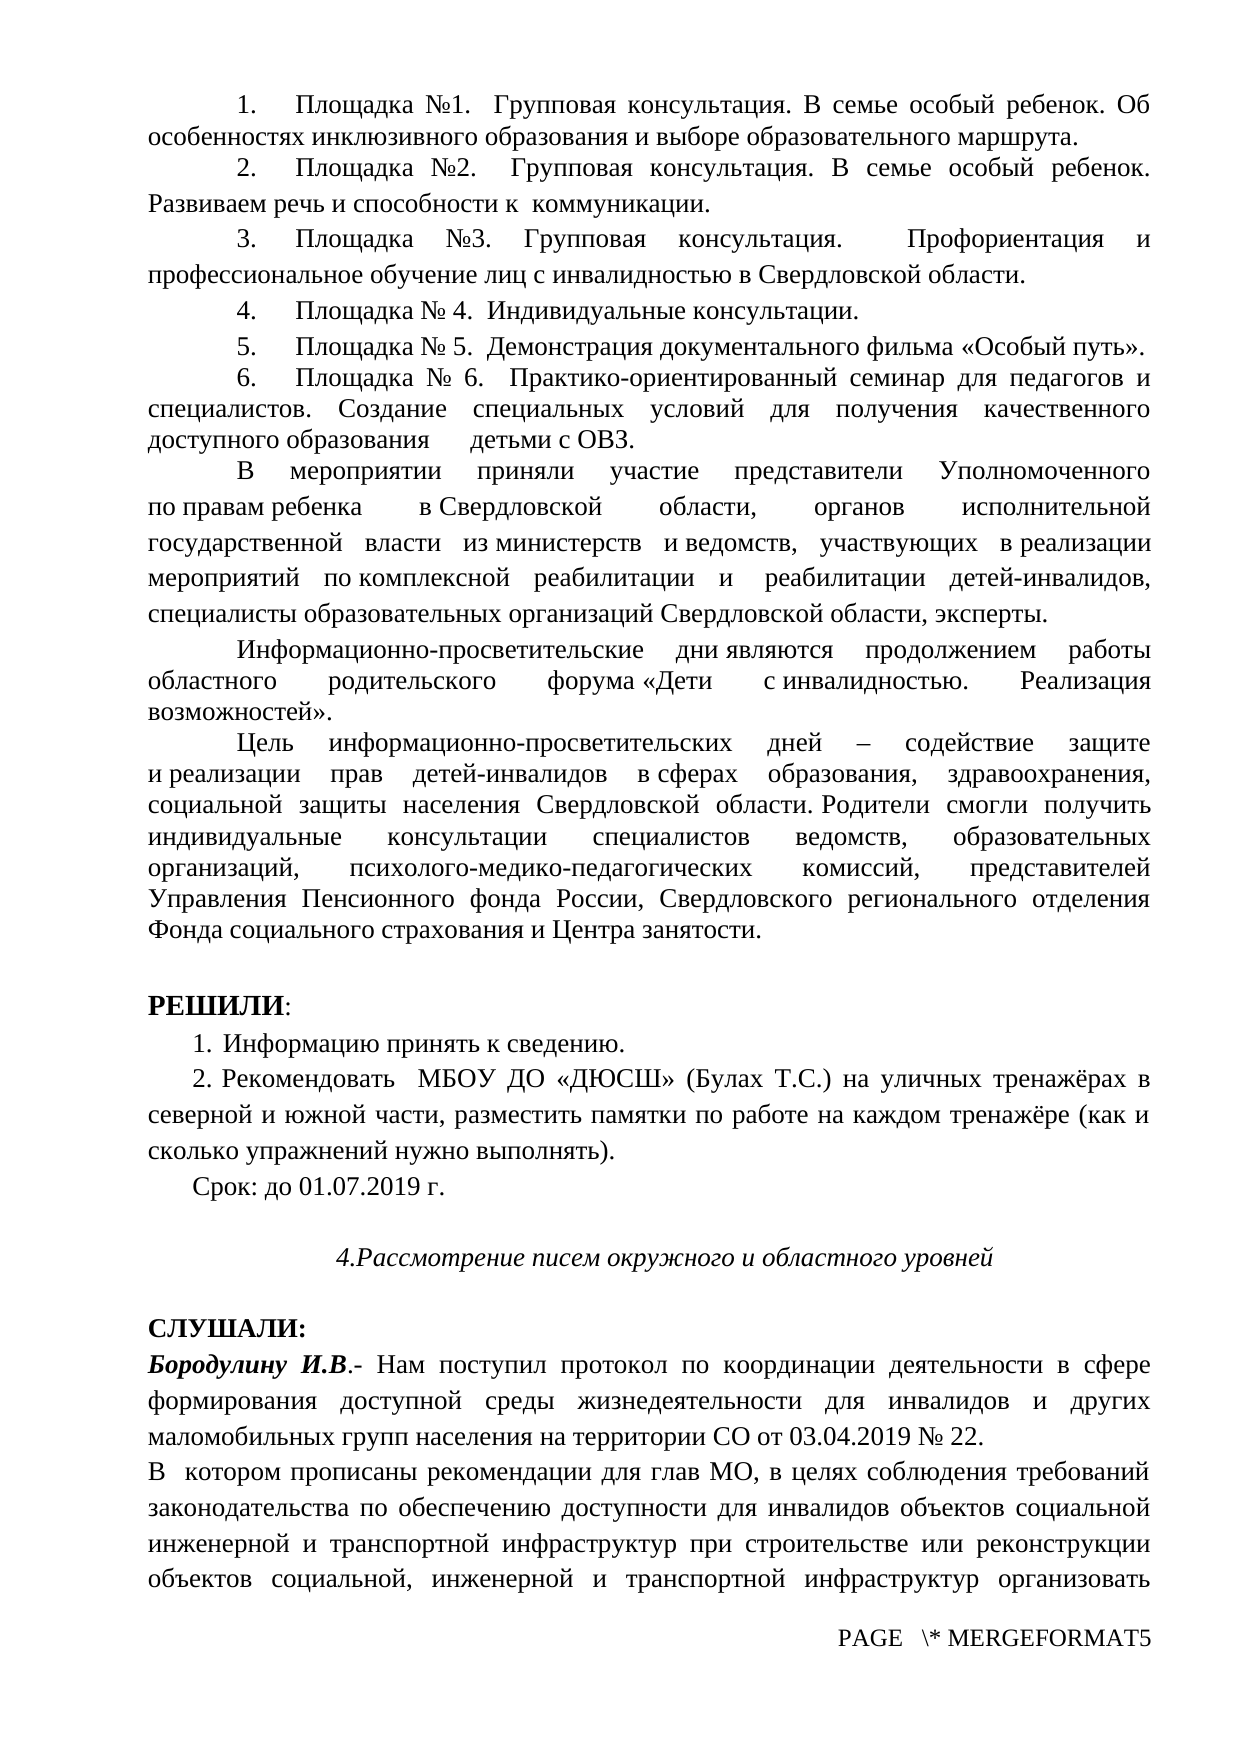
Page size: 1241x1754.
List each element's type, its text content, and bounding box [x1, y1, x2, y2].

list Площадка №2. Групповая консультация. В семье особый ребенок. Развиваем речь и способности к коммуникации. [148, 151, 1152, 218]
text Цель информационно-просветительских дней – содействие защите и реализации прав детей-инвалидов в сферах образования, здравоохранения, социальной защиты населения Свердловской области. Родители смогли получить индивидуальные консультации специалистов ведомств, образовательных организаций, психолого-медико-педагогических комиссий, представителей Управления Пенсионного фонда России, Свердловского регионального отделения Фонда социального страхования и Центра занятости. [148, 726, 1152, 944]
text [148, 1455, 1152, 1594]
text В мероприятии приняли участие представители Уполномоченного по правам ребенка в Свердловской области, органов исполнительной государственной власти из министерств и ведомств, участвующих в реализации мероприятий по комплексной реабилитации и реабилитации детей-инвалидов, специалисты образовательных организаций Свердловской области, эксперты. [148, 454, 1152, 628]
list Площадка № 5. Демонстрация документального фильма «Особый путь». [148, 329, 1152, 361]
text СЛУШАЛИ: [148, 1312, 1152, 1344]
list Площадка № 4. Индивидуальные консультации. [148, 294, 1152, 325]
list Площадка №3. Групповая консультация. Профориентация и профессиональное обучение лиц с инвалидностью в Свердловской области. [148, 222, 1152, 289]
text Срок: до 01.07.2019 г. [192, 1169, 1152, 1201]
text Бородулину И.В.- Нам поступил протокол по координации деятельности в сфере формирования доступной среды жизнедеятельности для инвалидов и других маломобильных групп населения на территории СО от 03.04.2019 № 22. [148, 1348, 1152, 1451]
list Информацию принять к сведению. [192, 1027, 1152, 1058]
list Рекомендовать МБОУ ДО «ДЮСШ» (Булах Т.С.) на уличных тренажёрах в северной и южной части, разместить памятки по работе на каждом тренажёре (как и сколько упражнений нужно выполнять). [148, 1062, 1152, 1165]
list Площадка №1. Групповая консультация. В семье особый ребенок. Об особенностях инклюзивного образования и выборе образовательного маршрута. [148, 89, 1152, 151]
list Площадка № 6. Практико-ориентированный семинар для педагогов и специалистов. Создание специальных условий для получения качественного доступного образования детьми с ОВЗ. [148, 361, 1152, 454]
text РЕШИЛИ: [148, 988, 1152, 1022]
text Информационно-просветительские дни являются продолжением работы областного родительского форума «Дети с инвалидностью. Реализация возможностей». [148, 633, 1152, 726]
text 4.Рассмотрение писем окружного и областного уровней [178, 1241, 1152, 1272]
